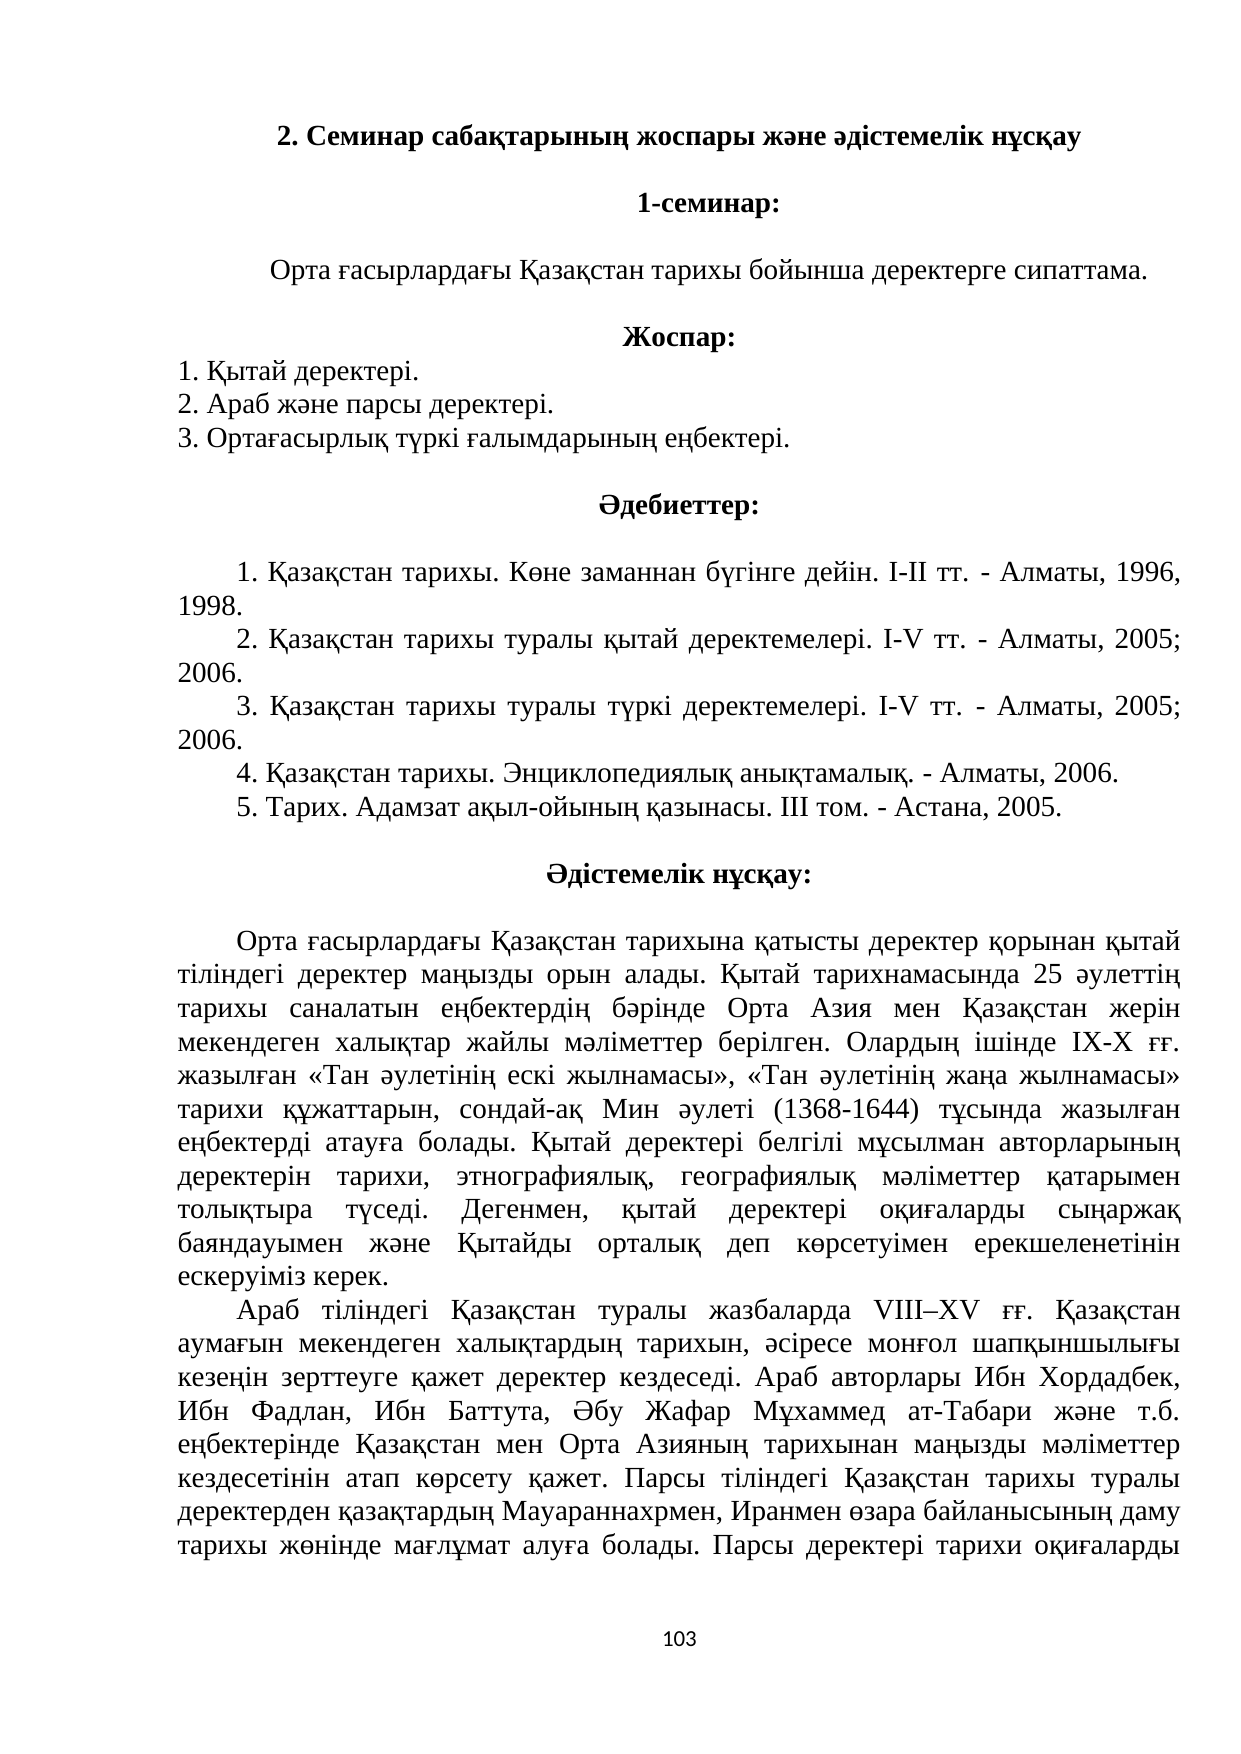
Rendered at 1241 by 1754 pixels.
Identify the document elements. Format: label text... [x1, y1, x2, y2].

text Орта ғасырлардағы Қазақстан тарихы бойынша деректерге сипаттама. [177, 252, 1181, 286]
text 2. Араб және парсы деректері. [177, 386, 1181, 420]
text 1. Қазақстан тарихы. Көне заманнан бүгінге дейін. І-ІІ тт. - Алматы, 1996, 1998. [177, 554, 1181, 621]
text 1-семинар: [177, 185, 1181, 219]
text 1. Қытай деректері. [177, 353, 1181, 386]
text Әдістемелік нұсқау: [177, 856, 1181, 889]
text 5. Тарих. Адамзат ақыл-ойының қазынасы. ІІІ том. - Астана, 2005. [177, 789, 1181, 822]
text 3. Ортағасырлық түркі ғалымдарының еңбектері. [177, 420, 1181, 453]
text Әдебиеттер: [177, 453, 1181, 521]
text 3. Қазақстан тарихы туралы түркі деректемелері. І-V тт. - Алматы, 2005; 2006. [177, 688, 1181, 755]
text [177, 1292, 1181, 1560]
text 4. Қазақстан тарихы. Энциклопедиялық анықтамалық. - Алматы, 2006. [177, 755, 1181, 789]
text 2. Қазақстан тарихы туралы қытай деректемелері. І-V тт. - Алматы, 2005; 2006. [177, 621, 1181, 688]
text Жоспар: [177, 319, 1181, 353]
text Орта ғасырлардағы Қазақстан тарихына қатысты деректер қорынан қытай тіліндегі деректер маңызды орын алады. Қытай тарихнамасында 25 әулеттің тарихы саналатын еңбектердің бәрінде Орта Азия мен Қазақстан жерін мекендеген халықтар жайлы мәліметтер берілген. Олардың ішінде ІХ-Х ғғ. жазылған «Тан әулетінің ескі жылнамасы», «Тан әулетінің жаңа жылнамасы» тарихи құжаттарын, сондай-ақ Мин әулеті (1368-1644) тұсында жазылған еңбектерді атауға болады. Қытай деректері белгілі мұсылман авторларының деректерін тарихи, этнографиялық, географиялық мәліметтер қатарымен толықтыра түседі. Дегенмен, қытай деректері оқиғаларды сыңаржақ баяндауымен және Қытайды орталық деп көрсетуімен ерекшеленетінін ескеруіміз керек. [177, 923, 1181, 1292]
text 2. Семинар сабақтарының жоспары және әдістемелік нұсқау [177, 118, 1181, 152]
